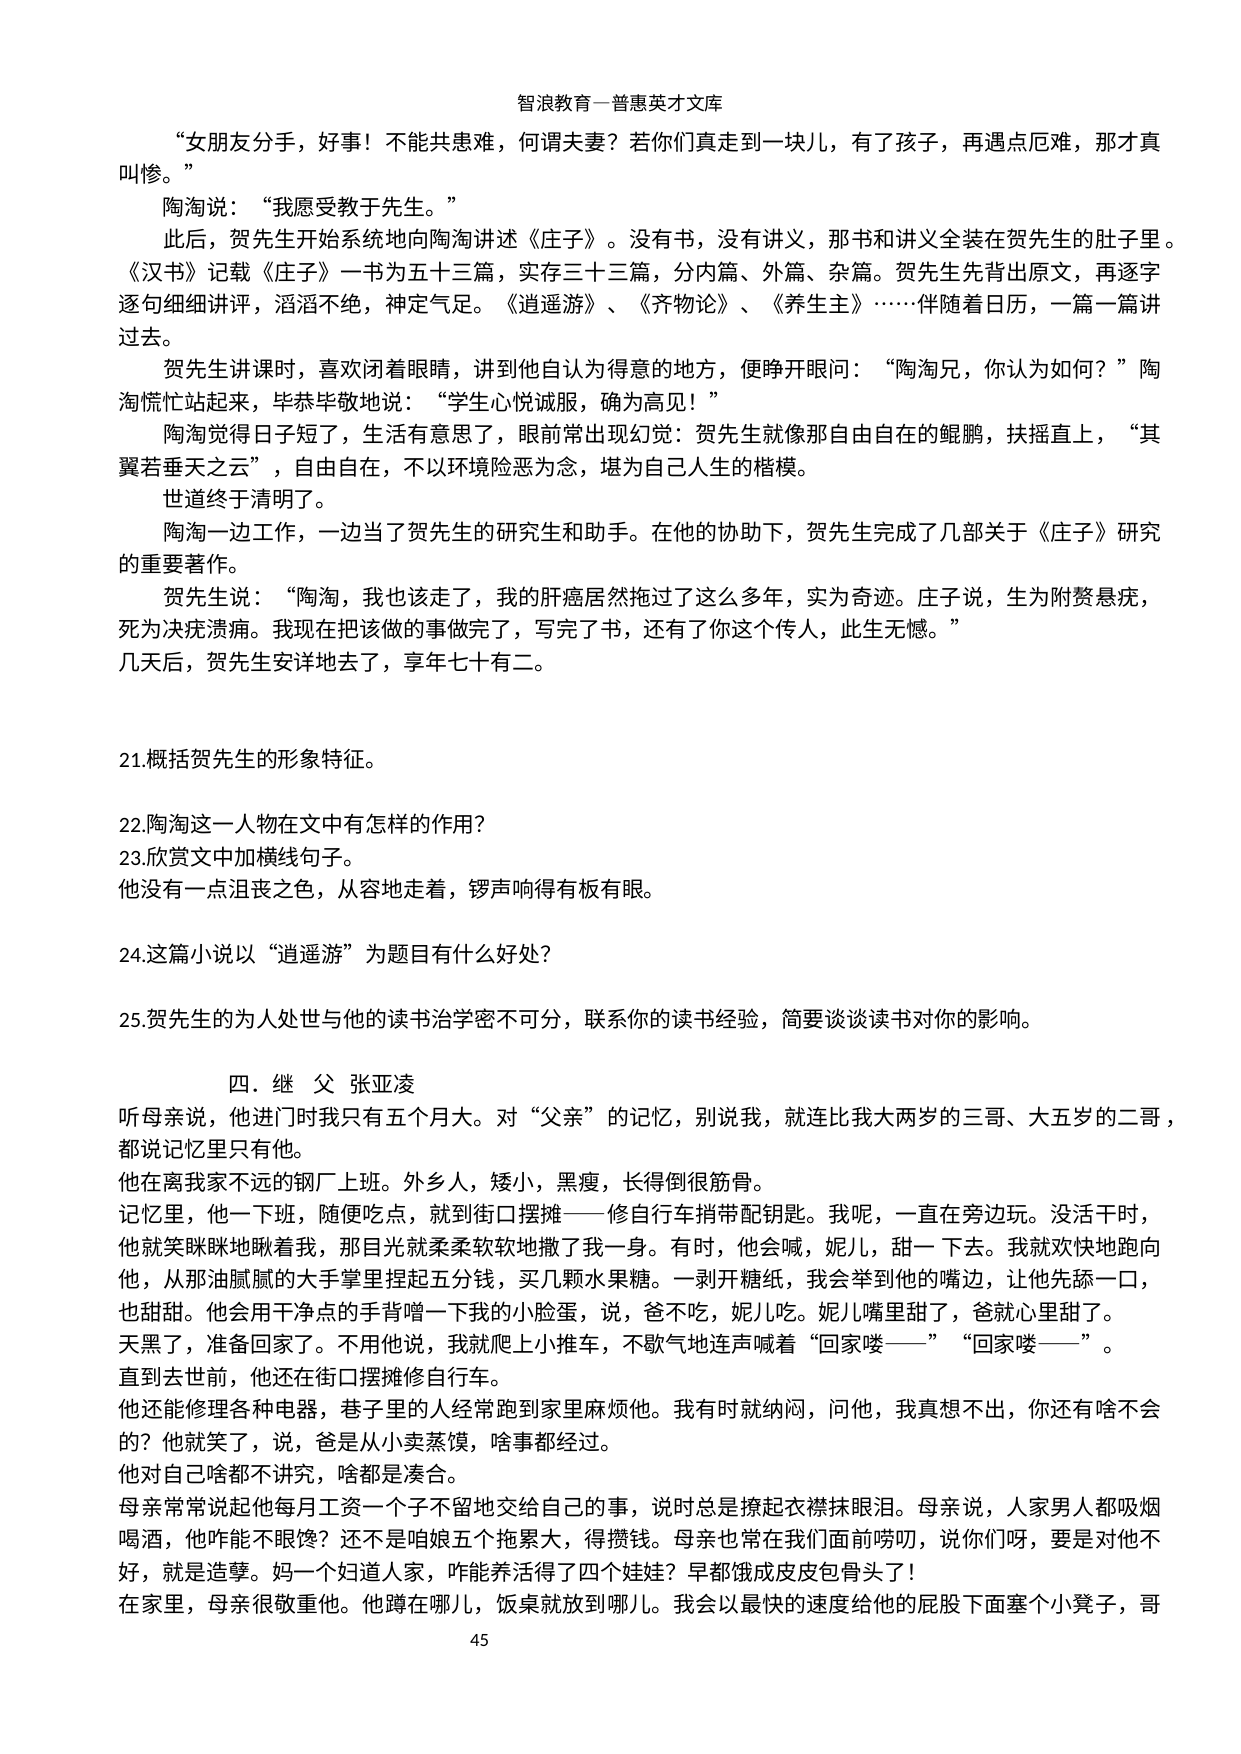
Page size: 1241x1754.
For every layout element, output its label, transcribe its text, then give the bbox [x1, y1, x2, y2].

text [119, 1587, 1165, 1619]
text 陶淘一边工作，一边当了贺先生的研究生和助手。在他的协助下，贺先生完成了几部关于《庄子》研究的重要著作。 [119, 514, 1165, 579]
text 记忆里，他一下班，随便吃点，就到街口摆摊——修自行车捎带配钥匙。我呢，一直在旁边玩。没活干时，他就笑眯眯地瞅着我，那目光就柔柔软软地撒了我一身。有时，他会喊，妮儿，甜一 下去。我就欢快地跑向他，从那油腻腻的大手掌里捏起五分钱，买几颗水果糖。一剥开糖纸，我会举到他的嘴边，让他先舔一口，也甜甜。他会用干净点的手背噌一下我的小脸蛋，说，爸不吃，妮儿吃。妮儿嘴里甜了，爸就心里甜了。 [119, 1197, 1165, 1327]
text 25.贺先生的为人处世与他的读书治学密不可分，联系你的读书经验，简要谈谈读书对你的影响。 [119, 1002, 1165, 1034]
text 他还能修理各种电器，巷子里的人经常跑到家里麻烦他。我有时就纳闷，问他，我真想不出，你还有啥不会的？他就笑了，说，爸是从小卖蒸馍，啥事都经过。 [119, 1392, 1165, 1457]
text 21.概括贺先生的形象特征。 [119, 742, 1165, 774]
text 几天后，贺先生安详地去了，享年七十有二。 [119, 644, 1165, 677]
text 24.这篇小说以“逍遥游”为题目有什么好处？ [119, 937, 1165, 969]
text 陶淘觉得日子短了，生活有意思了，眼前常出现幻觉：贺先生就像那自由自在的鲲鹏，扶摇直上，“其翼若垂天之云”，自由自在，不以环境险恶为念，堪为自己人生的楷模。 [119, 417, 1165, 482]
text 贺先生讲课时，喜欢闭着眼睛，讲到他自认为得意的地方，便睁开眼问：“陶淘兄，你认为如何？”陶淘慌忙站起来，毕恭毕敬地说：“学生心悦诚服，确为高见！” [119, 352, 1165, 417]
text 四．继 父 张亚凌 [119, 1067, 1165, 1099]
text 直到去世前，他还在街口摆摊修自行车。 [119, 1359, 1165, 1392]
text 他对自己啥都不讲究，啥都是凑合。 [119, 1457, 1165, 1489]
text 他没有一点沮丧之色，从容地走着，锣声响得有板有眼。 [119, 872, 1165, 904]
text 天黑了，准备回家了。不用他说，我就爬上小推车，不歇气地连声喊着“回家喽——”“回家喽——”。 [119, 1327, 1165, 1359]
text 贺先生说：“陶淘，我也该走了，我的肝癌居然拖过了这么多年，实为奇迹。庄子说，生为附赘悬疣，死为决疣溃痈。我现在把该做的事做完了，写完了书，还有了你这个传人，此生无憾。” [119, 579, 1165, 644]
text 23.欣赏文中加横线句子。 [119, 839, 1165, 872]
text 22.陶淘这一人物在文中有怎样的作用？ [119, 807, 1165, 839]
text 他在离我家不远的钢厂上班。外乡人，矮小，黑瘦，长得倒很筋骨。 [119, 1164, 1165, 1197]
text “女朋友分手，好事！不能共患难，何谓夫妻？若你们真走到一块儿，有了孩子，再遇点厄难，那才真叫惨。” [119, 124, 1165, 189]
text 陶淘说：“我愿受教于先生。” [119, 189, 1165, 222]
text 母亲常常说起他每月工资一个子不留地交给自己的事，说时总是撩起衣襟抹眼泪。母亲说，人家男人都吸烟喝酒，他咋能不眼馋？还不是咱娘五个拖累大，得攒钱。母亲也常在我们面前唠叨，说你们呀，要是对他不好，就是造孽。妈一个妇道人家，咋能养活得了四个娃娃？早都饿成皮皮包骨头了！ [119, 1489, 1165, 1587]
text 此后，贺先生开始系统地向陶淘讲述《庄子》。没有书，没有讲义，那书和讲义全装在贺先生的肚子里。《汉书》记载《庄子》一书为五十三篇，实存三十三篇，分内篇、外篇、杂篇。贺先生先背出原文，再逐字逐句细细讲评，滔滔不绝，神定气足。《逍遥游》、《齐物论》、《养生主》……伴随着日历，一篇一篇讲过去。 [119, 222, 1165, 352]
text 听母亲说，他进门时我只有五个月大。对“父亲”的记忆，别说我，就连比我大两岁的三哥、大五岁的二哥，都说记忆里只有他。 [119, 1099, 1165, 1164]
text 世道终于清明了。 [119, 482, 1165, 514]
